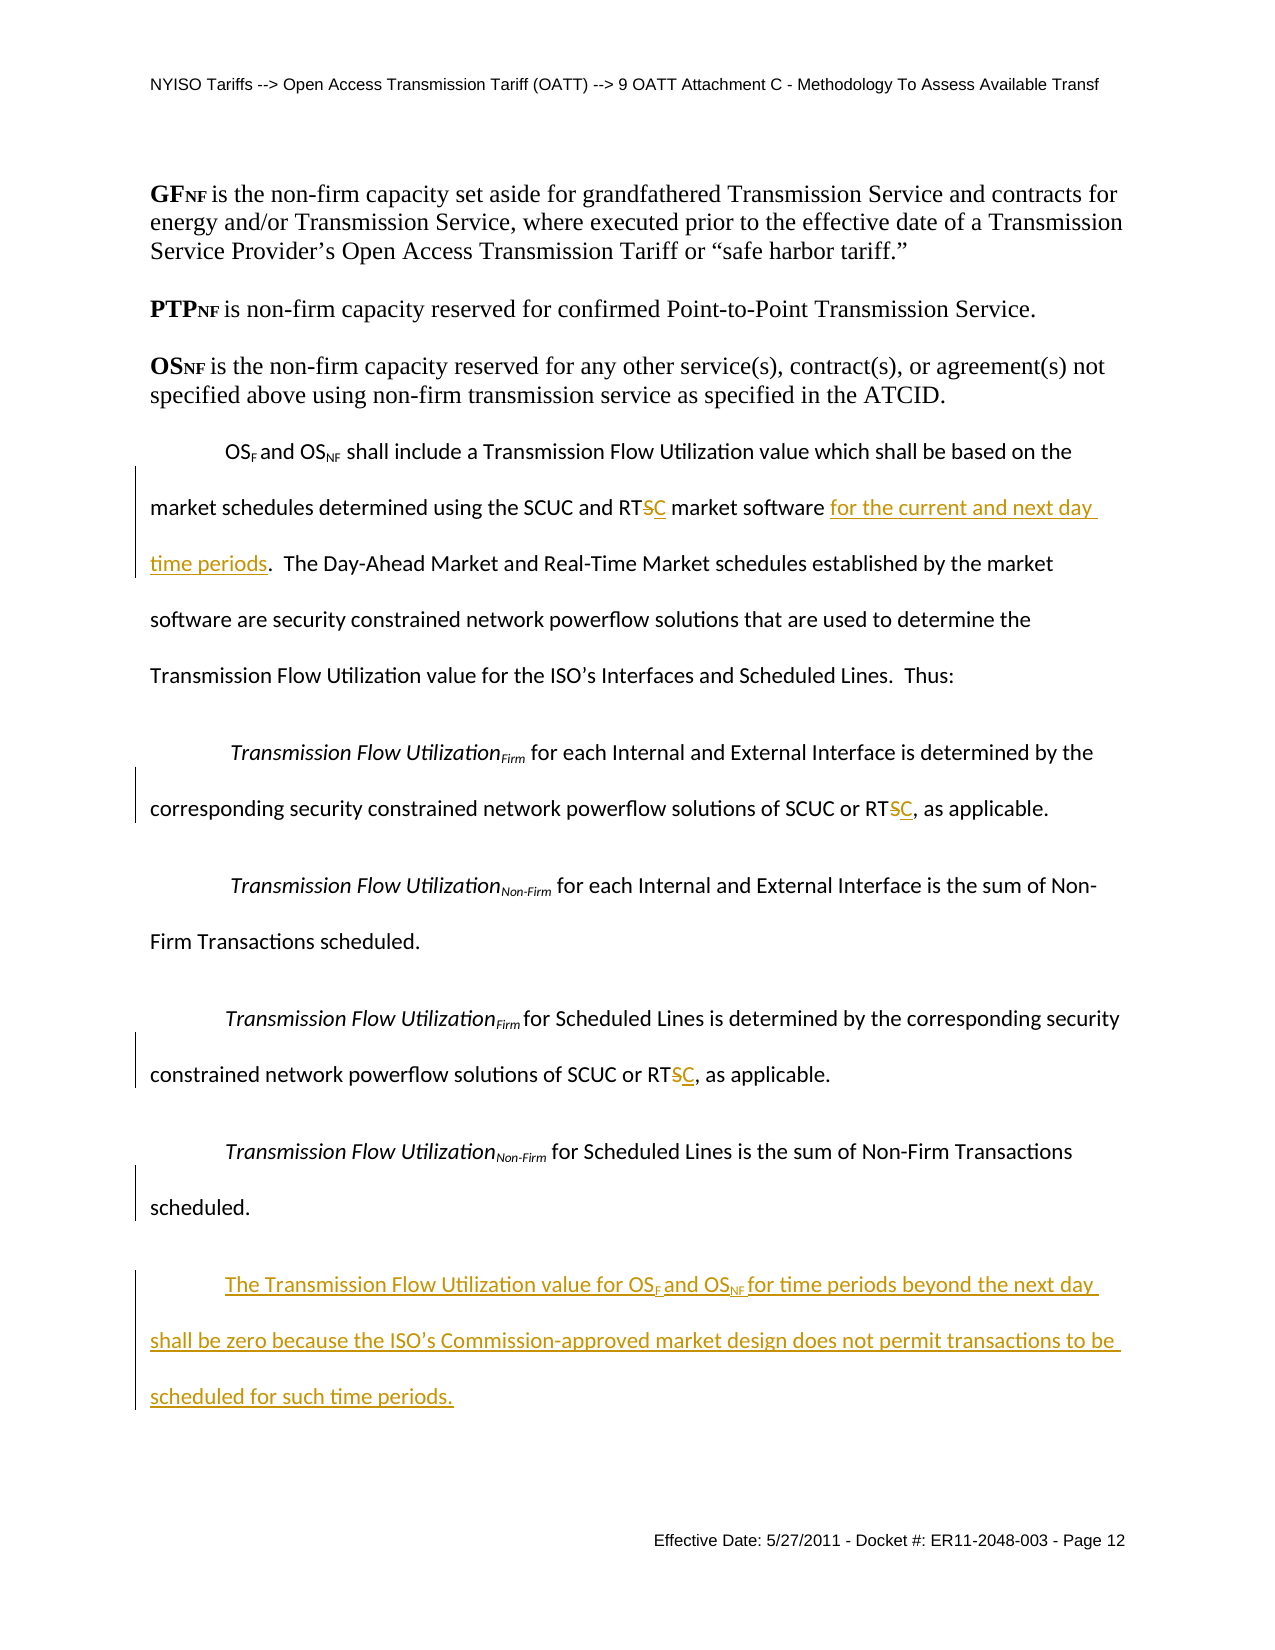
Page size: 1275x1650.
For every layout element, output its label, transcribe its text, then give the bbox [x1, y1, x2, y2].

text Transmission Flow UtilizationNon-Firm for each Internal and External Interface is the sum of Non-Firm Transactions scheduled. [150, 871, 1125, 956]
text Transmission Flow UtilizationFirm for each Internal and External Interface is determined by the corresponding security constrained network powerflow solutions of SCUC or RT, as applicable. [150, 738, 1125, 823]
text Transmission Flow UtilizationNon-Firm for Scheduled Lines is the sum of Non-Firm Transactions scheduled. [150, 1137, 1125, 1221]
text GFNF is the non-firm capacity set aside for grandfathered Transmission Service and contracts for energy and/or Transmission Service, where executed prior to the effective date of a Transmission Service Provider’s Open Access Transmission Tariff or “safe harbor tariff.” [150, 179, 1125, 265]
text PTPNF is non-firm capacity reserved for confirmed Point-to-Point Transmission Service. [150, 294, 1125, 322]
text Transmission Flow UtilizationFirm for Scheduled Lines is determined by the corresponding security constrained network powerflow solutions of SCUC or RT, as applicable. [150, 1004, 1125, 1088]
text OSF and OSNF shall include a Transmission Flow Utilization value which shall be based on the market schedules determined using the SCUC and RT market software . The Day-Ahead Market and Real-Time Market schedules established by the market software are security constrained network powerflow solutions that are used to determine the Transmission Flow Utilization value for the ISO’s Interfaces and Scheduled Lines. Thus: [150, 437, 1125, 690]
text OSNF is the non-firm capacity reserved for any other service(s), contract(s), or agreement(s) not specified above using non-firm transmission service as specified in the ATCID. [150, 351, 1125, 409]
